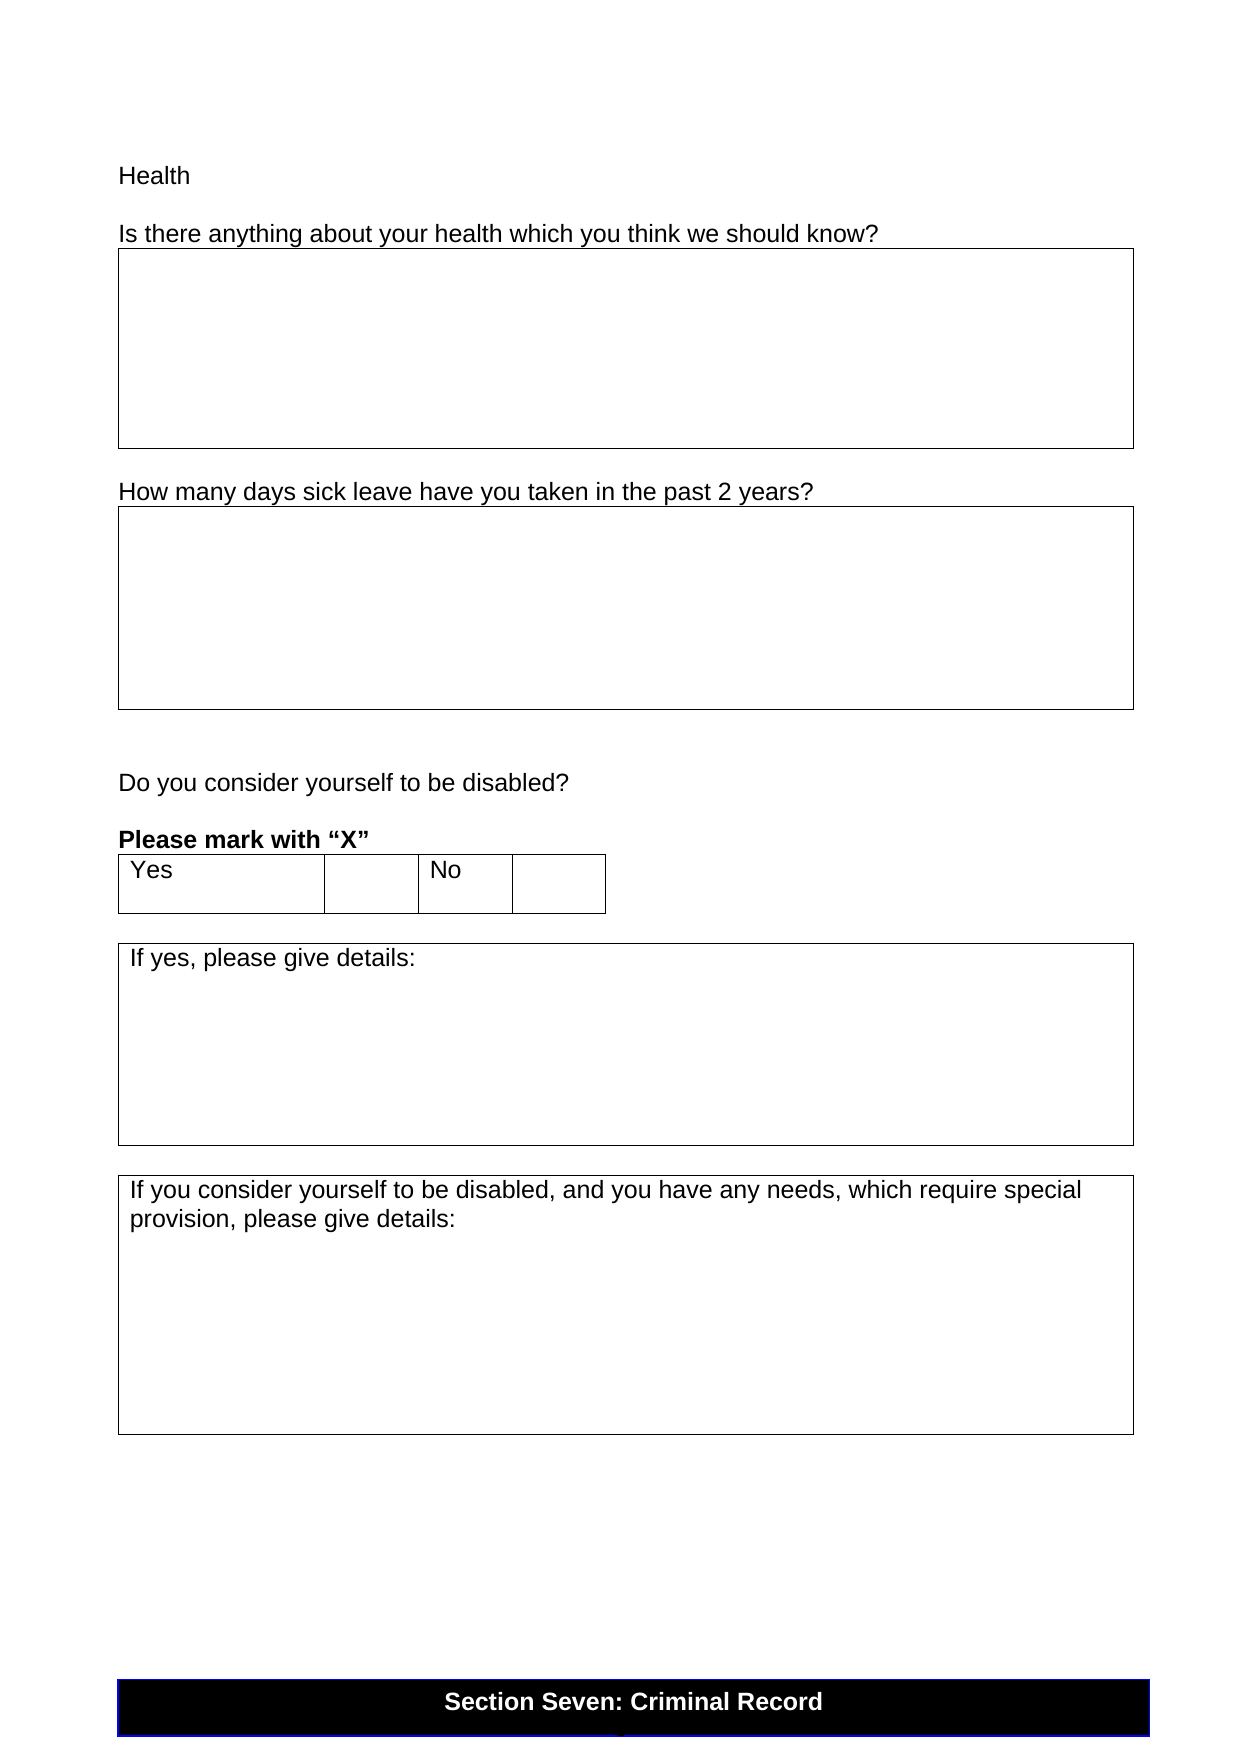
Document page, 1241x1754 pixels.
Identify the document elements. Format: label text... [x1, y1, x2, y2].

table_header [119, 249, 1133, 448]
table_header If you consider yourself to be disabled, and you have any needs, which require special provision, please give details: [119, 1176, 1133, 1434]
table_header No [419, 855, 512, 913]
text Please mark with “X” [118, 825, 1122, 854]
table_header [513, 855, 605, 913]
table_header Yes [119, 855, 324, 913]
table_header If yes, please give details: [119, 944, 1133, 1145]
table_header [119, 507, 1133, 709]
text Is there anything about your health which you think we should know? [118, 219, 1122, 247]
table_header [325, 855, 418, 913]
text How many days sick leave have you taken in the past 2 years? [118, 477, 1122, 506]
text Do you consider yourself to be disabled? [118, 768, 1122, 797]
text Health [118, 161, 1122, 190]
